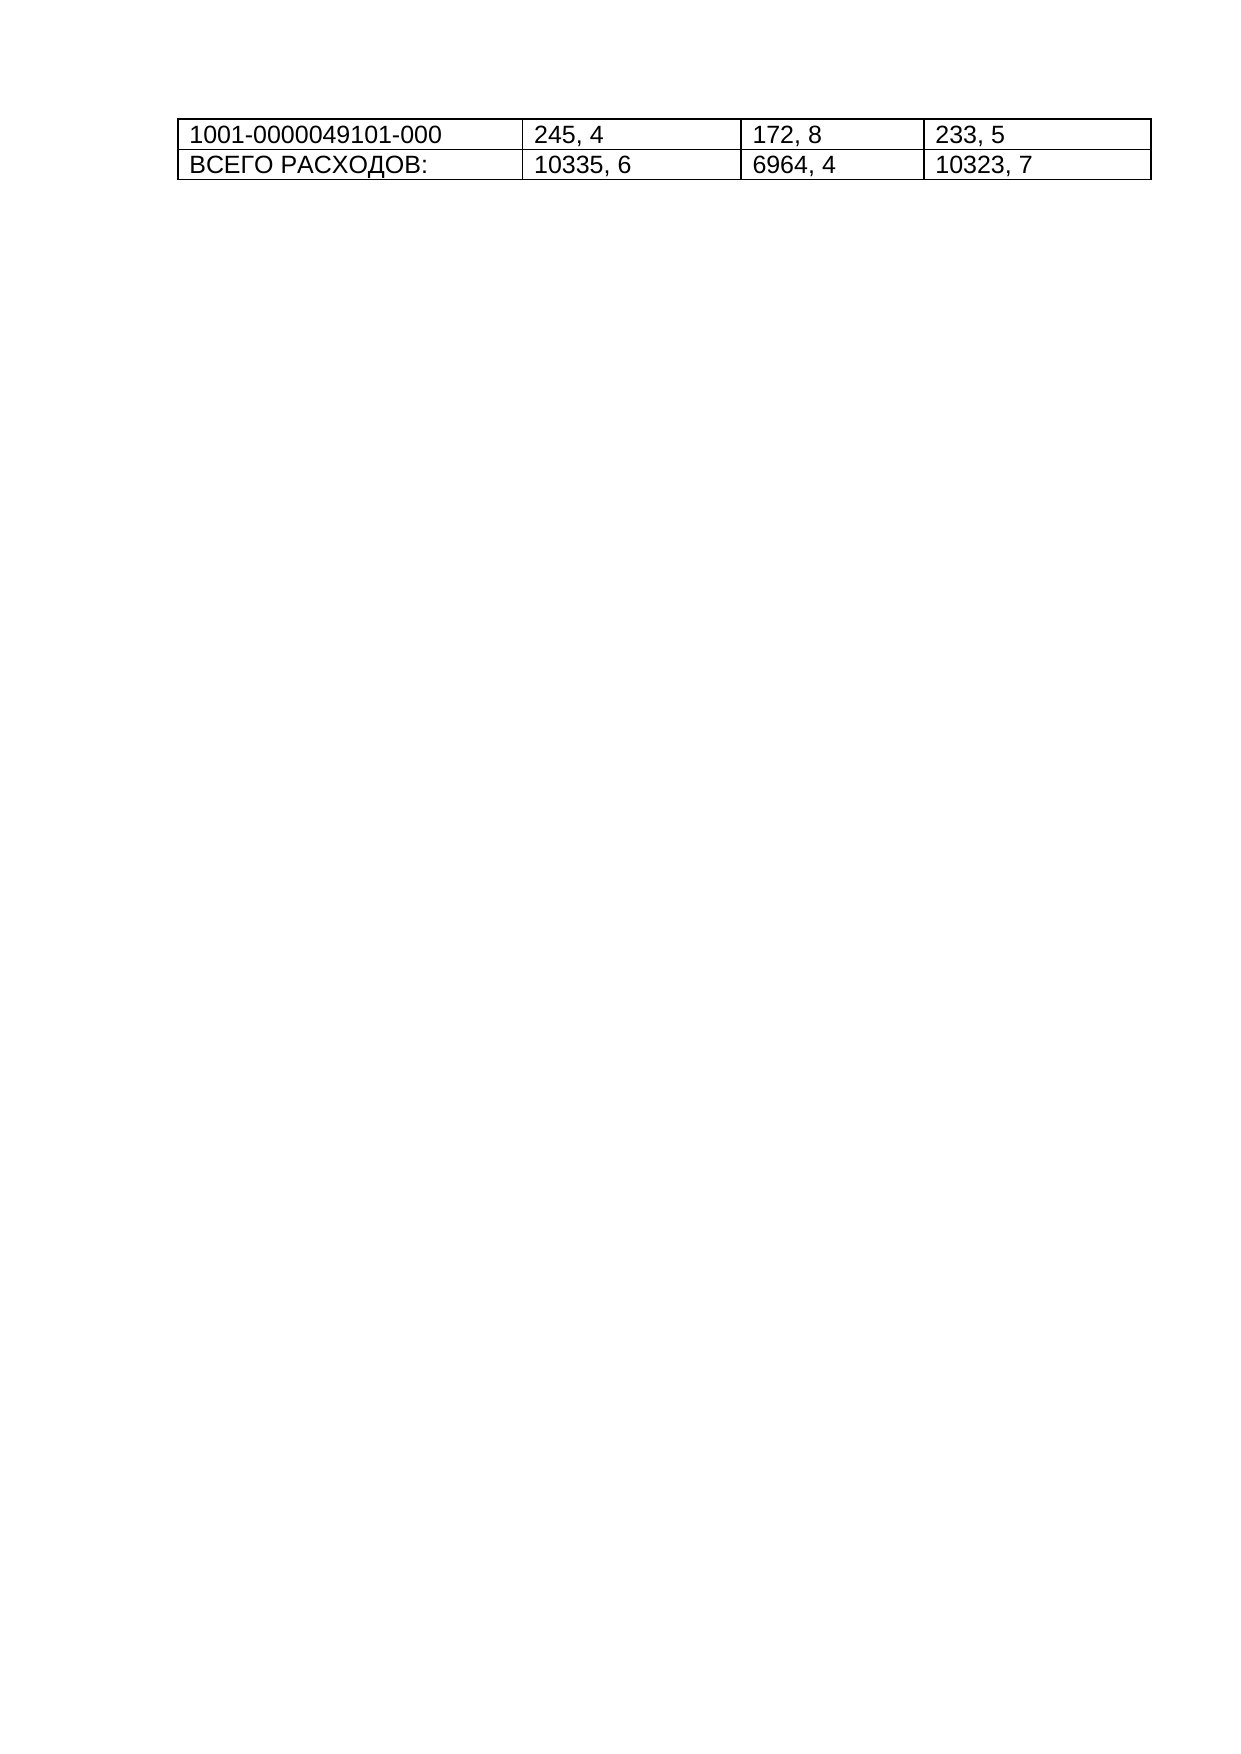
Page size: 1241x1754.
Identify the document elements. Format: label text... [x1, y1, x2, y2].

table_cell ВСЕГО РАСХОДОВ: [179, 150, 522, 179]
table_cell 1001-0000049101-000 [179, 120, 522, 148]
table_cell 10323, 7 [925, 150, 1150, 179]
table_cell 172, 8 [742, 120, 923, 148]
table_cell 6964, 4 [742, 150, 923, 179]
table_cell 233, 5 [925, 120, 1150, 148]
table_cell 245, 4 [523, 120, 740, 148]
table_cell 10335, 6 [523, 150, 740, 179]
